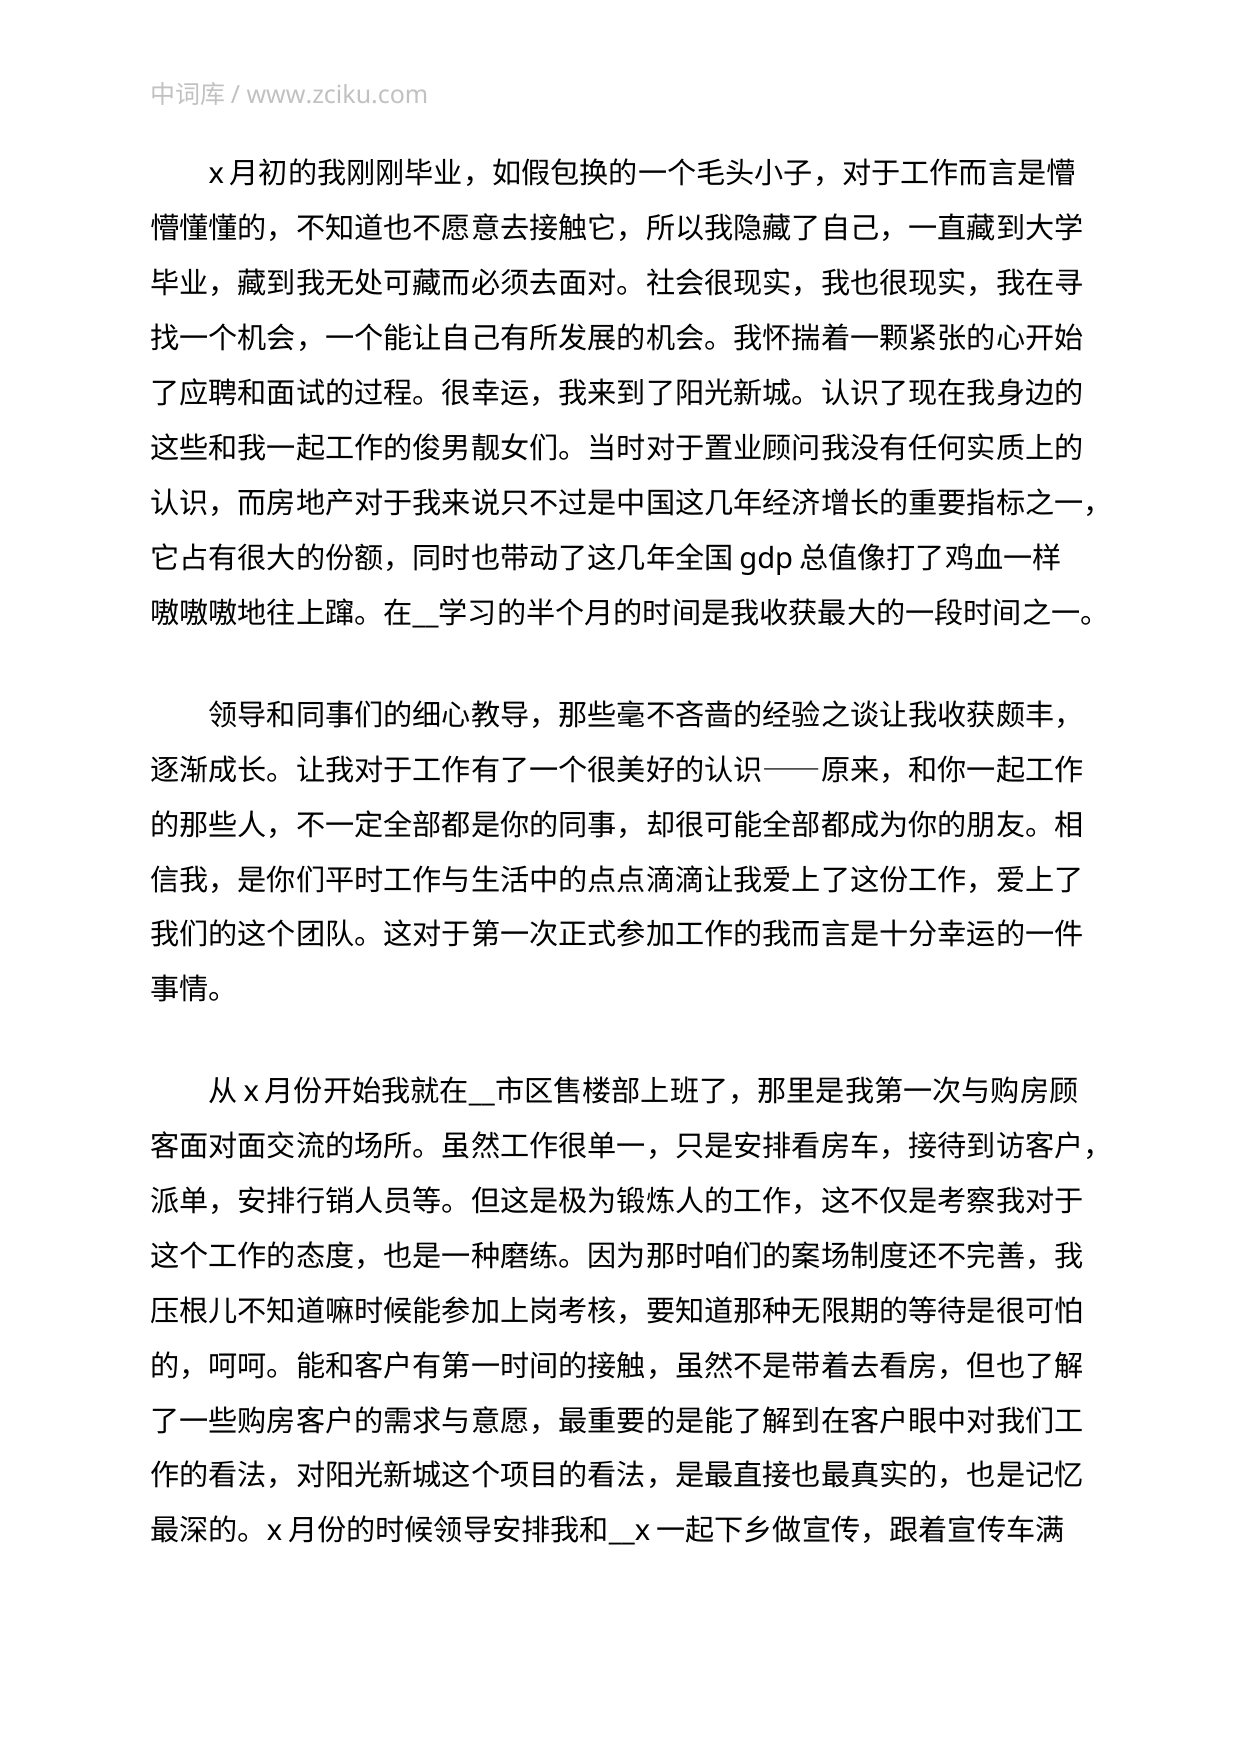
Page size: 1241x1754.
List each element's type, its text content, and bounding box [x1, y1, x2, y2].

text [150, 1068, 1090, 1549]
text x月初的我刚刚毕业，如假包换的一个毛头小子，对于工作而言是懵懵懂懂的，不知道也不愿意去接触它，所以我隐藏了自己，一直藏到大学毕业，藏到我无处可藏而必须去面对。社会很现实，我也很现实，我在寻找一个机会，一个能让自己有所发展的机会。我怀揣着一颗紧张的心开始了应聘和面试的过程。很幸运，我来到了阳光新城。认识了现在我身边的这些和我一起工作的俊男靓女们。当时对于置业顾问我没有任何实质上的认识，而房地产对于我来说只不过是中国这几年经济增长的重要指标之一，它占有很大的份额，同时也带动了这几年全国gdp总值像打了鸡血一样嗷嗷嗷地往上蹿。在__学习的半个月的时间是我收获最大的一段时间之一。 [150, 150, 1090, 632]
text 领导和同事们的细心教导，那些毫不吝啬的经验之谈让我收获颇丰，逐渐成长。让我对于工作有了一个很美好的认识——原来，和你一起工作的那些人，不一定全部都是你的同事，却很可能全部都成为你的朋友。相信我，是你们平时工作与生活中的点点滴滴让我爱上了这份工作，爱上了我们的这个团队。这对于第一次正式参加工作的我而言是十分幸运的一件事情。 [150, 691, 1090, 1008]
